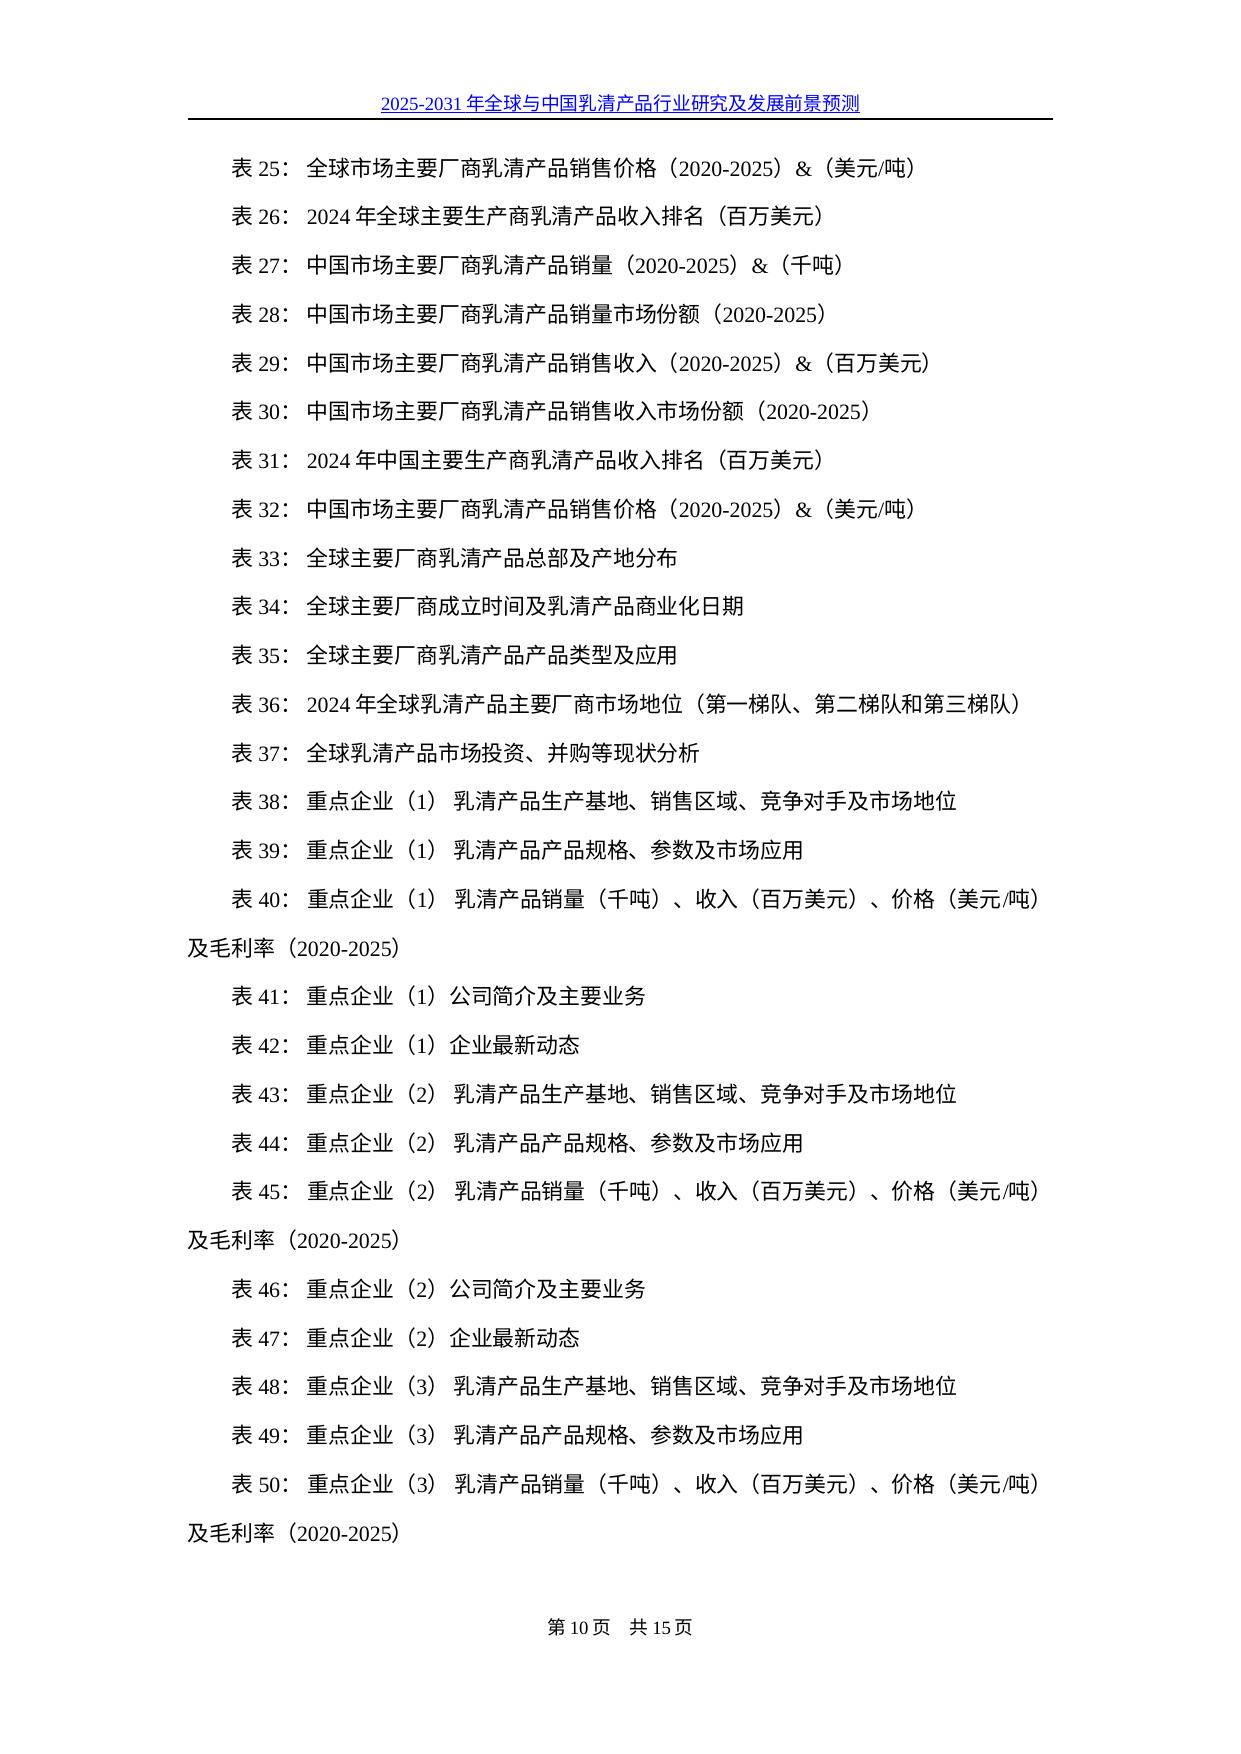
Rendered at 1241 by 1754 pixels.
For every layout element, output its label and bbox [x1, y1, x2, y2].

text [187, 150, 1053, 1548]
